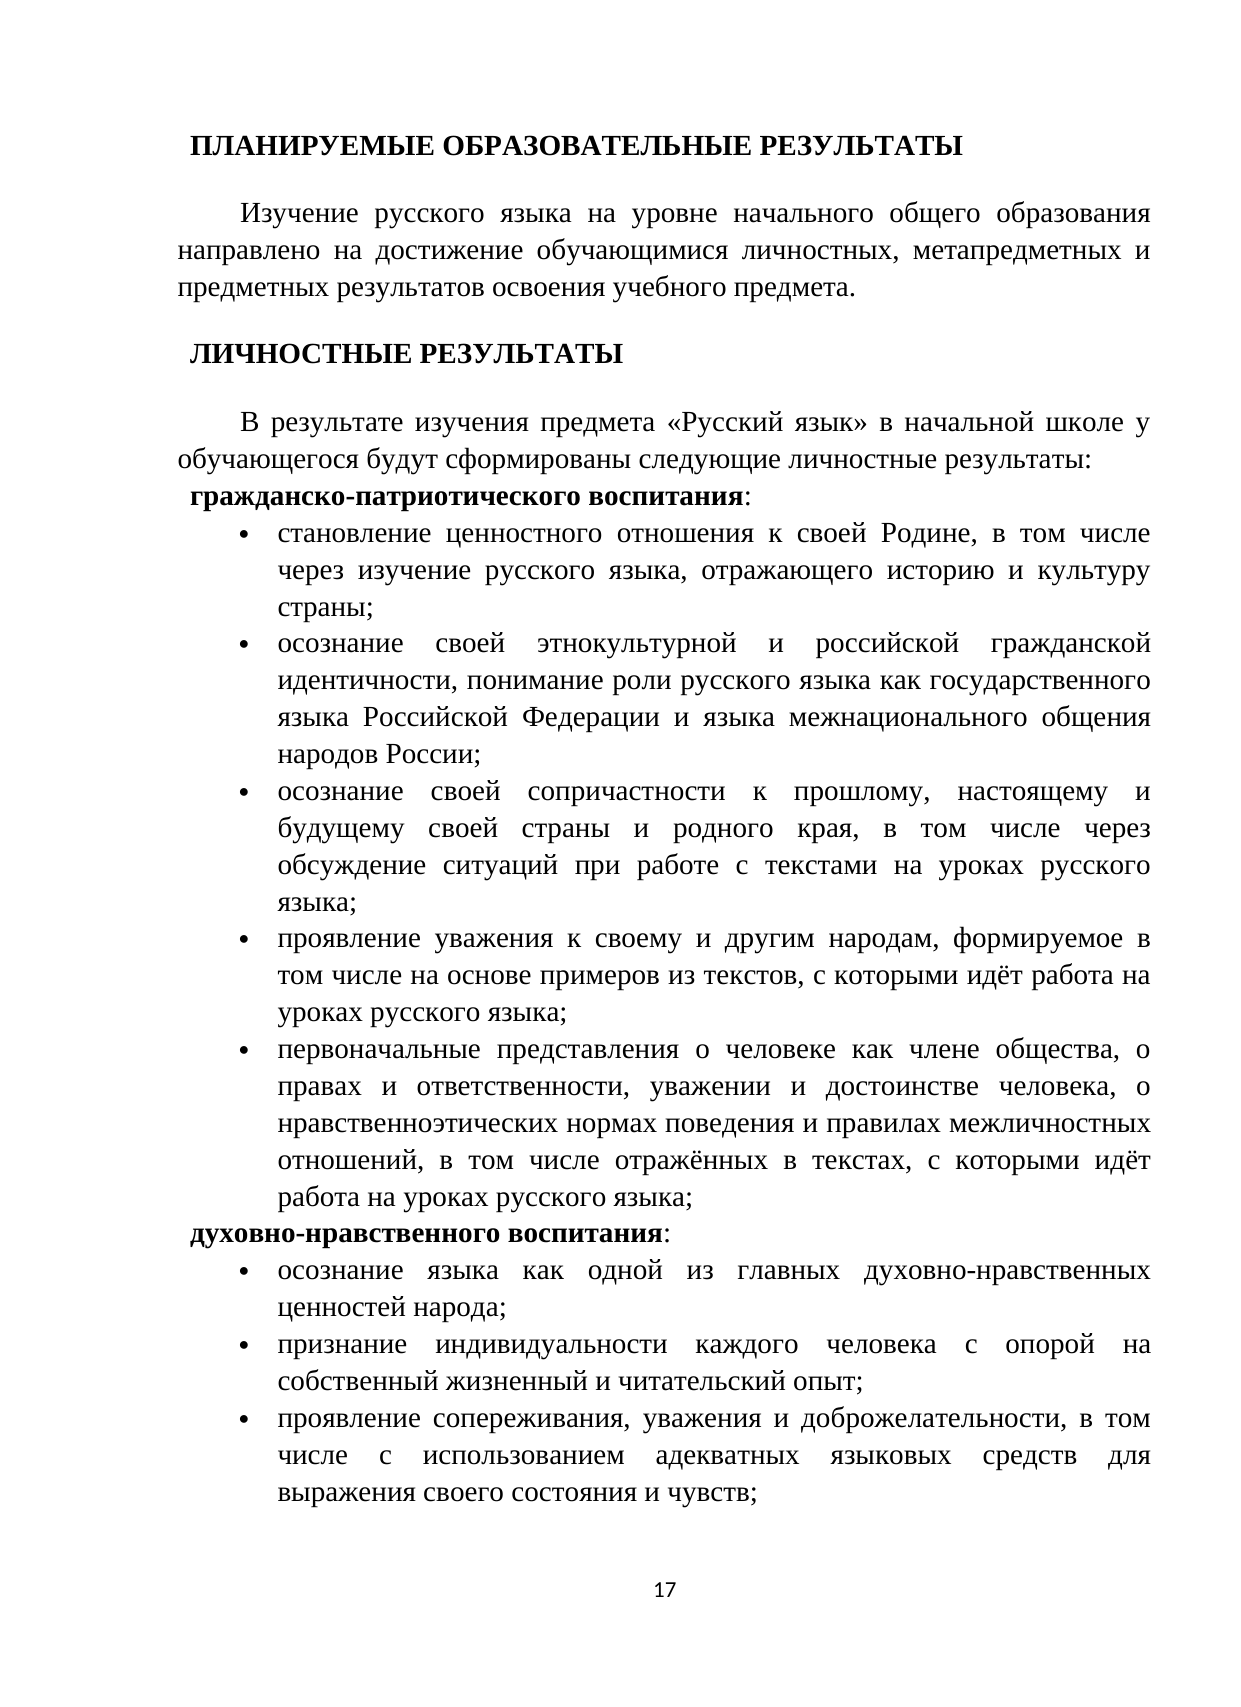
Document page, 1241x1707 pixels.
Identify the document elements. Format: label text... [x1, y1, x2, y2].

text духовно-нравственного воспитания: [190, 1216, 1152, 1249]
list осознание своей этнокультурной и российской гражданской идентичности, понимание роли русского языка как государственного языка Российской Федерации и языка межнационального общения народов России; [240, 626, 1152, 770]
list проявление уважения к своему и другим народам, формируемое в том числе на основе примеров из текстов, с которыми идёт работа на уроках русского языка; [240, 921, 1152, 1028]
list осознание языка как одной из главных духовно-нравственных ценностей народа; [240, 1252, 1152, 1323]
list признание индивидуальности каждого человека с опорой на собственный жизненный и читательский опыт; [240, 1326, 1152, 1397]
text ЛИЧНОСТНЫЕ РЕЗУЛЬТАТЫ [190, 337, 1152, 370]
text гражданско-патриотического воспитания: [190, 478, 1152, 512]
text В результате изучения предмета «Русский язык» в начальной школе у обучающегося будут сформированы следующие личностные результаты: [177, 404, 1152, 475]
list становление ценностного отношения к своей Родине, в том числе через изучение русского языка, отражающего историю и культуру страны; [240, 515, 1152, 622]
list проявление сопереживания, уважения и доброжелательности, в том числе с использованием адекватных языковых средств для выражения своего состояния и чувств; [240, 1400, 1152, 1507]
text Изучение русского языка на уровне начального общего образования направлено на достижение обучающимися личностных, метапредметных и предметных результатов освоения учебного предмета. [177, 195, 1152, 303]
list первоначальные представления о человеке как члене общества, о правах и ответственности, уважении и достоинстве человека, о нравственно­этических нормах поведения и правилах межличностных отношений, в том числе отражённых в текстах, с которыми идёт работа на уроках русского языка; [240, 1031, 1152, 1212]
list осознание своей сопричастности к прошлому, настоящему и будущему своей страны и родного края, в том числе через обсуждение ситуаций при работе с текстами на уроках русского языка; [240, 773, 1152, 917]
text ПЛАНИРУЕМЫЕ ОБРАЗОВАТЕЛЬНЫЕ РЕЗУЛЬТАТЫ [190, 128, 1152, 161]
